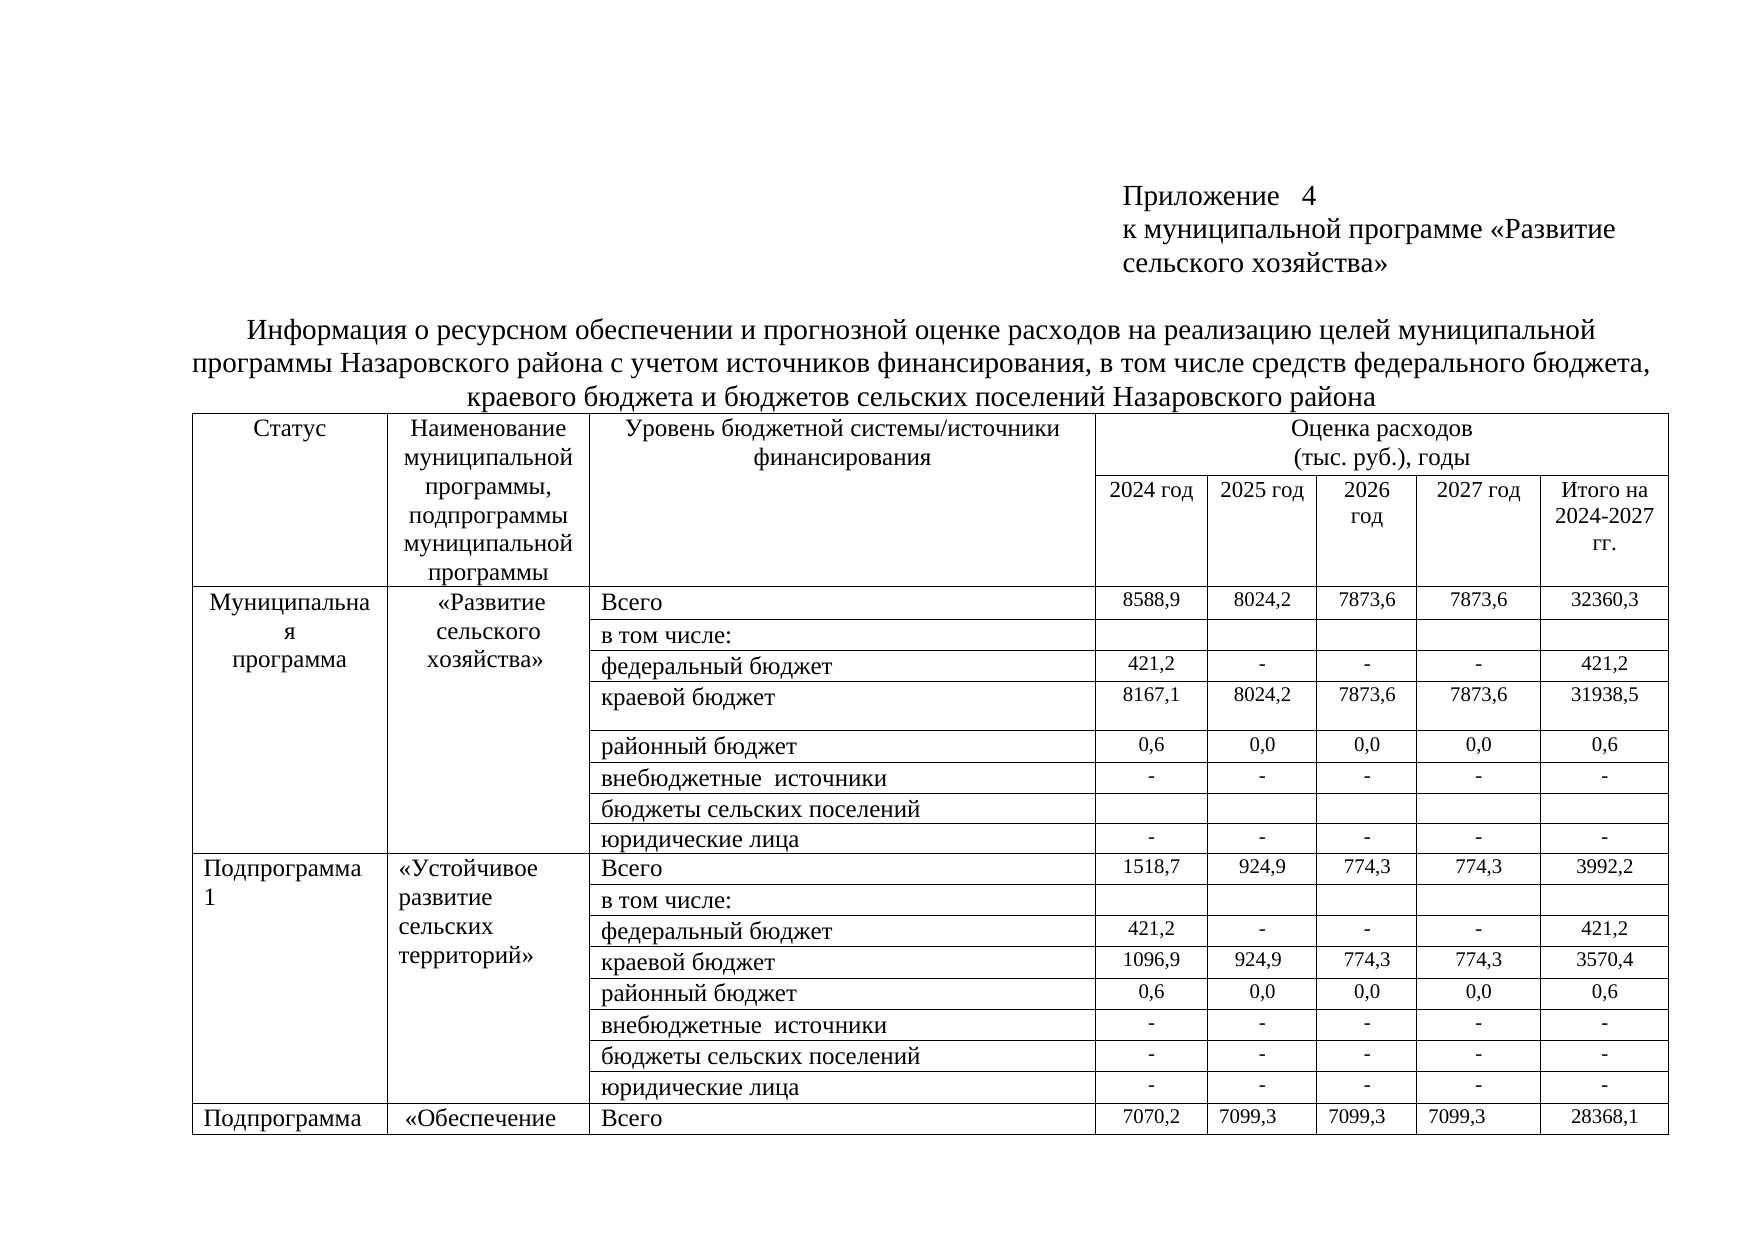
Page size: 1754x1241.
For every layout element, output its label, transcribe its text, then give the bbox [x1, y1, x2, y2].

table_cell в том числе: [590, 885, 1095, 915]
table_cell - [1417, 763, 1540, 793]
table_cell 924,9 [1208, 947, 1316, 977]
table_cell 31938,5 [1541, 682, 1668, 730]
table_cell 3570,4 [1541, 947, 1668, 977]
table_cell 8588,9 [1096, 587, 1207, 619]
table_cell [1096, 794, 1207, 823]
table_header Статус [193, 414, 387, 586]
table_cell районный бюджет [590, 731, 1095, 762]
table_cell «Обеспечение реализации Муниципальной программы и прочие мероприятия» [388, 1104, 589, 1134]
table_cell 774,3 [1417, 854, 1540, 884]
table_cell [1208, 794, 1316, 823]
table_cell 421,2 [1096, 651, 1207, 681]
table_cell 2024 год [1096, 476, 1207, 586]
table_cell 7070,2 [1096, 1104, 1207, 1134]
table_cell - [1417, 1041, 1540, 1071]
table_cell районный бюджет [590, 979, 1095, 1009]
table_cell 421,2 [1096, 916, 1207, 946]
table_cell в том числе: [590, 620, 1095, 650]
table_cell 2025 год [1208, 476, 1316, 586]
table_cell [1417, 885, 1540, 915]
table_cell 421,2 [1541, 651, 1668, 681]
table_cell 0,0 [1417, 979, 1540, 1009]
table_cell - [1541, 763, 1668, 793]
table_cell Итого на 2024-2027 гг. [1541, 476, 1668, 586]
table_cell бюджеты сельских поселений [590, 794, 1095, 823]
table_cell [1208, 620, 1316, 650]
table_cell - [1208, 1010, 1316, 1040]
table_cell Всего [590, 854, 1095, 884]
table_cell [1317, 794, 1416, 823]
table_header Оценка расходов (тыс. руб.), годы [1096, 414, 1668, 475]
table_cell - [1208, 651, 1316, 681]
table_cell [1096, 885, 1207, 915]
table_cell 774,3 [1317, 854, 1416, 884]
table_cell федеральный бюджет [590, 651, 1095, 681]
table_cell - [1096, 1041, 1207, 1071]
table_cell - [1317, 1010, 1416, 1040]
table_cell внебюджетные источники [590, 763, 1095, 793]
table_cell 1096,9 [1096, 947, 1207, 977]
table_cell юридические лица [590, 1072, 1095, 1102]
table_cell 0,0 [1417, 731, 1540, 762]
table_cell - [1317, 651, 1416, 681]
table_cell краевой бюджет [590, 682, 1095, 730]
table_cell 0,6 [1096, 731, 1207, 762]
table_cell 0,6 [1541, 979, 1668, 1009]
table_cell 7873,6 [1317, 587, 1416, 619]
table_cell 0,6 [1096, 979, 1207, 1009]
table_cell [1417, 620, 1540, 650]
table_cell - [1417, 916, 1540, 946]
table_cell Всего [590, 587, 1095, 619]
table_cell - [1208, 1041, 1316, 1071]
table_cell - [1317, 916, 1416, 946]
table_cell 1518,7 [1096, 854, 1207, 884]
table_cell - [1541, 824, 1668, 852]
table_cell 0,0 [1208, 731, 1316, 762]
table_cell краевой бюджет [590, 947, 1095, 977]
table_cell - [1096, 1010, 1207, 1040]
table_cell [1541, 794, 1668, 823]
table_cell 2026 год [1317, 476, 1416, 586]
table_cell «Развитие сельского хозяйства» [388, 587, 589, 852]
table_cell 421,2 [1541, 916, 1668, 946]
table_cell 8024,2 [1208, 682, 1316, 730]
table_cell - [1417, 824, 1540, 852]
table_cell - [1317, 763, 1416, 793]
table_cell 2027 год [1417, 476, 1540, 586]
table_cell 0,0 [1317, 979, 1416, 1009]
table_cell - [1096, 824, 1207, 852]
table_cell [1417, 794, 1540, 823]
table_cell 7099,3 [1317, 1104, 1416, 1134]
table_cell Подпрограмма 1 [193, 854, 387, 1102]
table_cell - [1541, 1010, 1668, 1040]
table_cell - [1208, 824, 1316, 852]
table_cell 7099,3 [1417, 1104, 1540, 1134]
table_cell - [1541, 1041, 1668, 1071]
table_cell - [1096, 1072, 1207, 1102]
table_cell - [1417, 1010, 1540, 1040]
table_cell 774,3 [1317, 947, 1416, 977]
table_cell 0,6 [1541, 731, 1668, 762]
table_cell 774,3 [1417, 947, 1540, 977]
table_cell [1317, 885, 1416, 915]
text Информация о ресурсном обеспечении и прогнозной оценке расходов на реализацию целей муниципальной программы Назаровского района с учетом источников финансирования, в том числе средств федерального бюджета, краевого бюджета и бюджетов сельских поселений Назаровского района [177, 312, 1665, 412]
table_cell - [1096, 763, 1207, 793]
table_cell - [1541, 1072, 1668, 1102]
table_cell [1541, 620, 1668, 650]
table_cell 32360,3 [1541, 587, 1668, 619]
table_cell [1317, 620, 1416, 650]
table_cell 7873,6 [1317, 682, 1416, 730]
text Приложение 4 [1122, 178, 1665, 211]
table_cell - [1208, 763, 1316, 793]
table_header Уровень бюджетной системы/источники финансирования [590, 414, 1095, 586]
table_cell Всего [590, 1104, 1095, 1134]
table_cell 0,0 [1208, 979, 1316, 1009]
table_cell - [1317, 1072, 1416, 1102]
table_cell - [1417, 651, 1540, 681]
table_cell 924,9 [1208, 854, 1316, 884]
table_cell [1541, 885, 1668, 915]
table_cell внебюджетные источники [590, 1010, 1095, 1040]
table_cell 8167,1 [1096, 682, 1207, 730]
table_cell 7873,6 [1417, 682, 1540, 730]
table_cell 3992,2 [1541, 854, 1668, 884]
table_cell 7099,3 [1208, 1104, 1316, 1134]
table_header Наименование муниципальной программы, подпрограммы муниципальной программы [388, 414, 589, 586]
text к муниципальной программе «Развитие сельского хозяйства» [1122, 211, 1665, 278]
table_cell бюджеты сельских поселений [590, 1041, 1095, 1071]
table_cell 28368,1 [1541, 1104, 1668, 1134]
table_cell Подпрограмма 2 [193, 1104, 387, 1134]
table_cell - [1208, 1072, 1316, 1102]
table_cell - [1317, 1041, 1416, 1071]
table_cell [1096, 620, 1207, 650]
table_cell 0,0 [1317, 731, 1416, 762]
table_cell [1208, 885, 1316, 915]
table_cell - [1317, 824, 1416, 852]
table_cell Муниципальная программа [193, 587, 387, 852]
table_cell 8024,2 [1208, 587, 1316, 619]
table_cell - [1417, 1072, 1540, 1102]
table_cell федеральный бюджет [590, 916, 1095, 946]
table_cell 7873,6 [1417, 587, 1540, 619]
table_cell - [1208, 916, 1316, 946]
table_cell юридические лица [590, 824, 1095, 852]
table_cell «Устойчивое развитие сельских территорий» [388, 854, 589, 1102]
